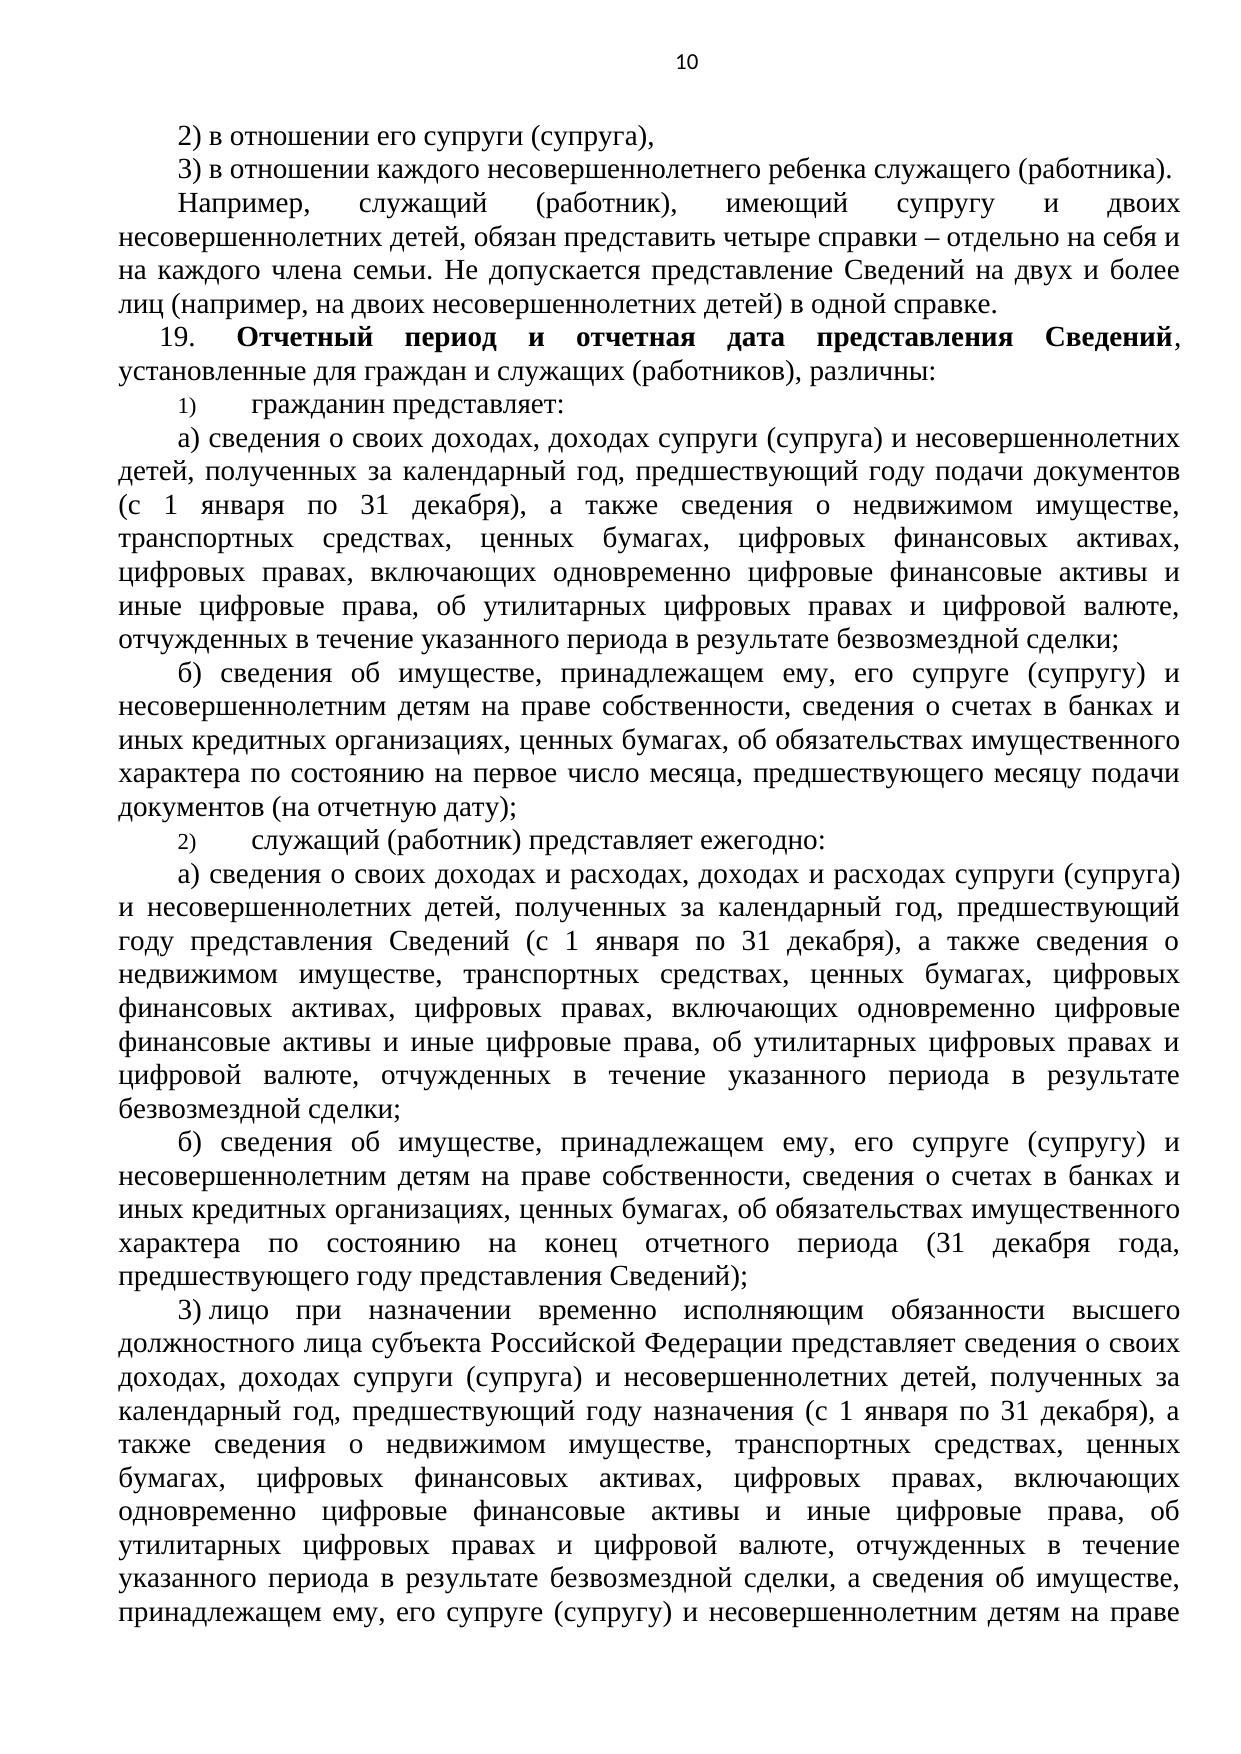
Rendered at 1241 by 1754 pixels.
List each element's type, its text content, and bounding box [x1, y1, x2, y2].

text а) сведения о своих доходах и расходах, доходах и расходах супруги (супруга) и несовершеннолетних детей, полученных за календарный год, предшествующий году представления Сведений (с 1 января по 31 декабря), а также сведения о недвижимом имуществе, транспортных средствах, ценных бумагах, цифровых финансовых активах, цифровых правах, включающих одновременно цифровые финансовые активы и иные цифровые права, об утилитарных цифровых правах и цифровой валюте, отчужденных в течение указанного периода в результате безвозмездной сделки; [118, 856, 1181, 1124]
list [118, 1292, 1181, 1627]
list гражданин представляет: [118, 386, 1181, 420]
list Отчетный период и отчетная дата представления Сведений, установленные для граждан и служащих (работников), различны: [118, 319, 1181, 386]
text Например, служащий (работник), имеющий супругу и двоих несовершеннолетних детей, обязан представить четыре справки – отдельно на себя и на каждого члена семьи. Не допускается представление Сведений на двух и более лиц (например, на двоих несовершеннолетних детей) в одной справке. [118, 185, 1181, 319]
text 2) в отношении его супруги (супруга), [118, 118, 1181, 152]
list служащий (работник) представляет ежегодно: [118, 822, 1181, 856]
list б) сведения об имуществе, принадлежащем ему, его супруге (супругу) и несовершеннолетним детям на праве собственности, сведения о счетах в банках и иных кредитных организациях, ценных бумагах, об обязательствах имущественного характера по состоянию на первое число месяца, предшествующего месяцу подачи документов (на отчетную дату); [118, 655, 1181, 822]
text 3) в отношении каждого несовершеннолетнего ребенка служащего (работника). [118, 152, 1181, 185]
list а) сведения о своих доходах, доходах супруги (супруга) и несовершеннолетних детей, полученных за календарный год, предшествующий году подачи документов (с 1 января по 31 декабря), а также сведения о недвижимом имуществе, транспортных средствах, ценных бумагах, цифровых финансовых активах, цифровых правах, включающих одновременно цифровые финансовые активы и иные цифровые права, об утилитарных цифровых правах и цифровой валюте, отчужденных в течение указанного периода в результате безвозмездной сделки; [118, 420, 1181, 655]
text б) сведения об имуществе, принадлежащем ему, его супруге (супругу) и несовершеннолетним детям на праве собственности, сведения о счетах в банках и иных кредитных организациях, ценных бумагах, об обязательствах имущественного характера по состоянию на конец отчетного периода (31 декабря года, предшествующего году представления Сведений); [118, 1124, 1181, 1292]
